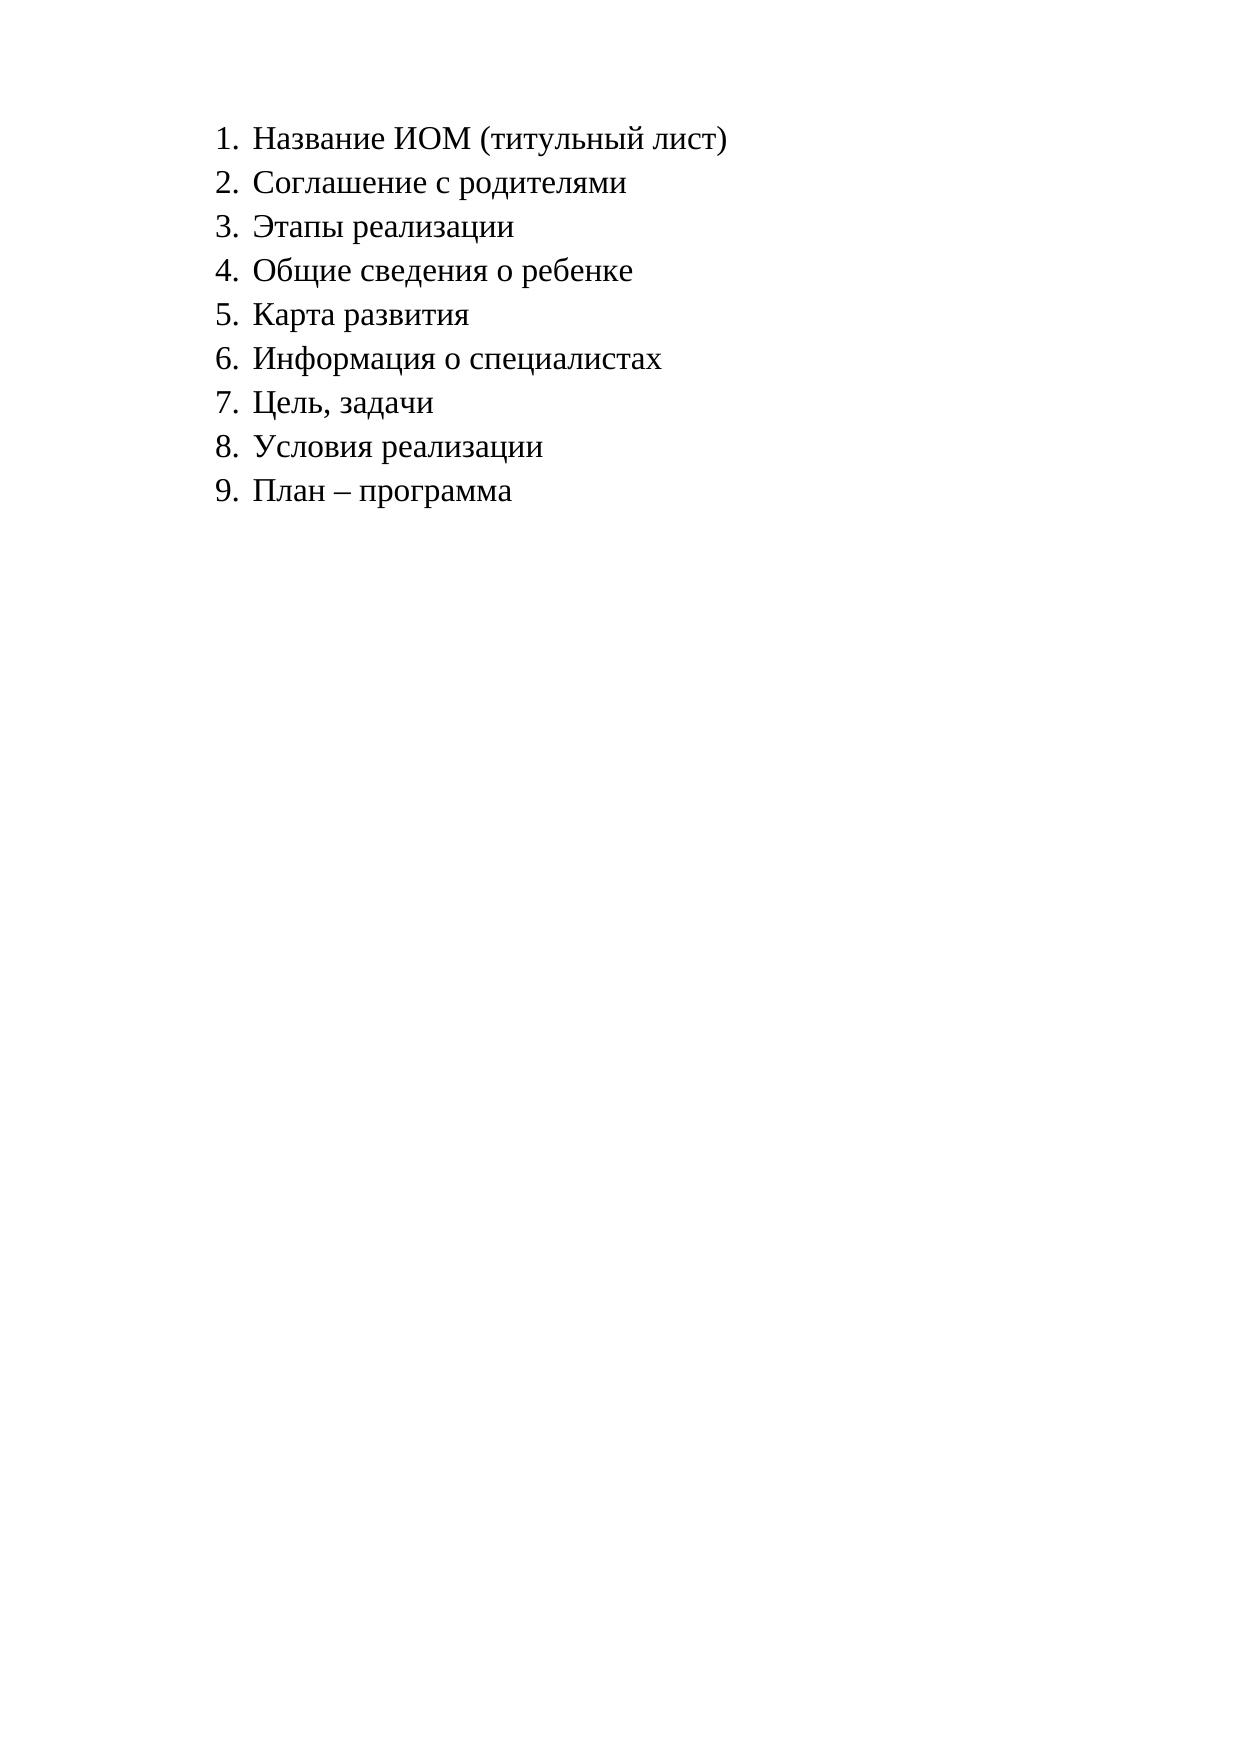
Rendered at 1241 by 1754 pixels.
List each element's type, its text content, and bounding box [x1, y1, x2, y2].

list Название ИОМ (титульный лист) [215, 118, 1152, 156]
list Условия реализации [215, 427, 1152, 465]
list Соглашение с родителями [215, 162, 1152, 201]
list План – программа [215, 471, 1152, 509]
list Информация о специалистах [215, 338, 1152, 377]
list Этапы реализации [215, 206, 1152, 244]
list Карта развития [215, 294, 1152, 333]
list Общие сведения о ребенке [215, 250, 1152, 289]
list Цель, задачи [215, 382, 1152, 421]
